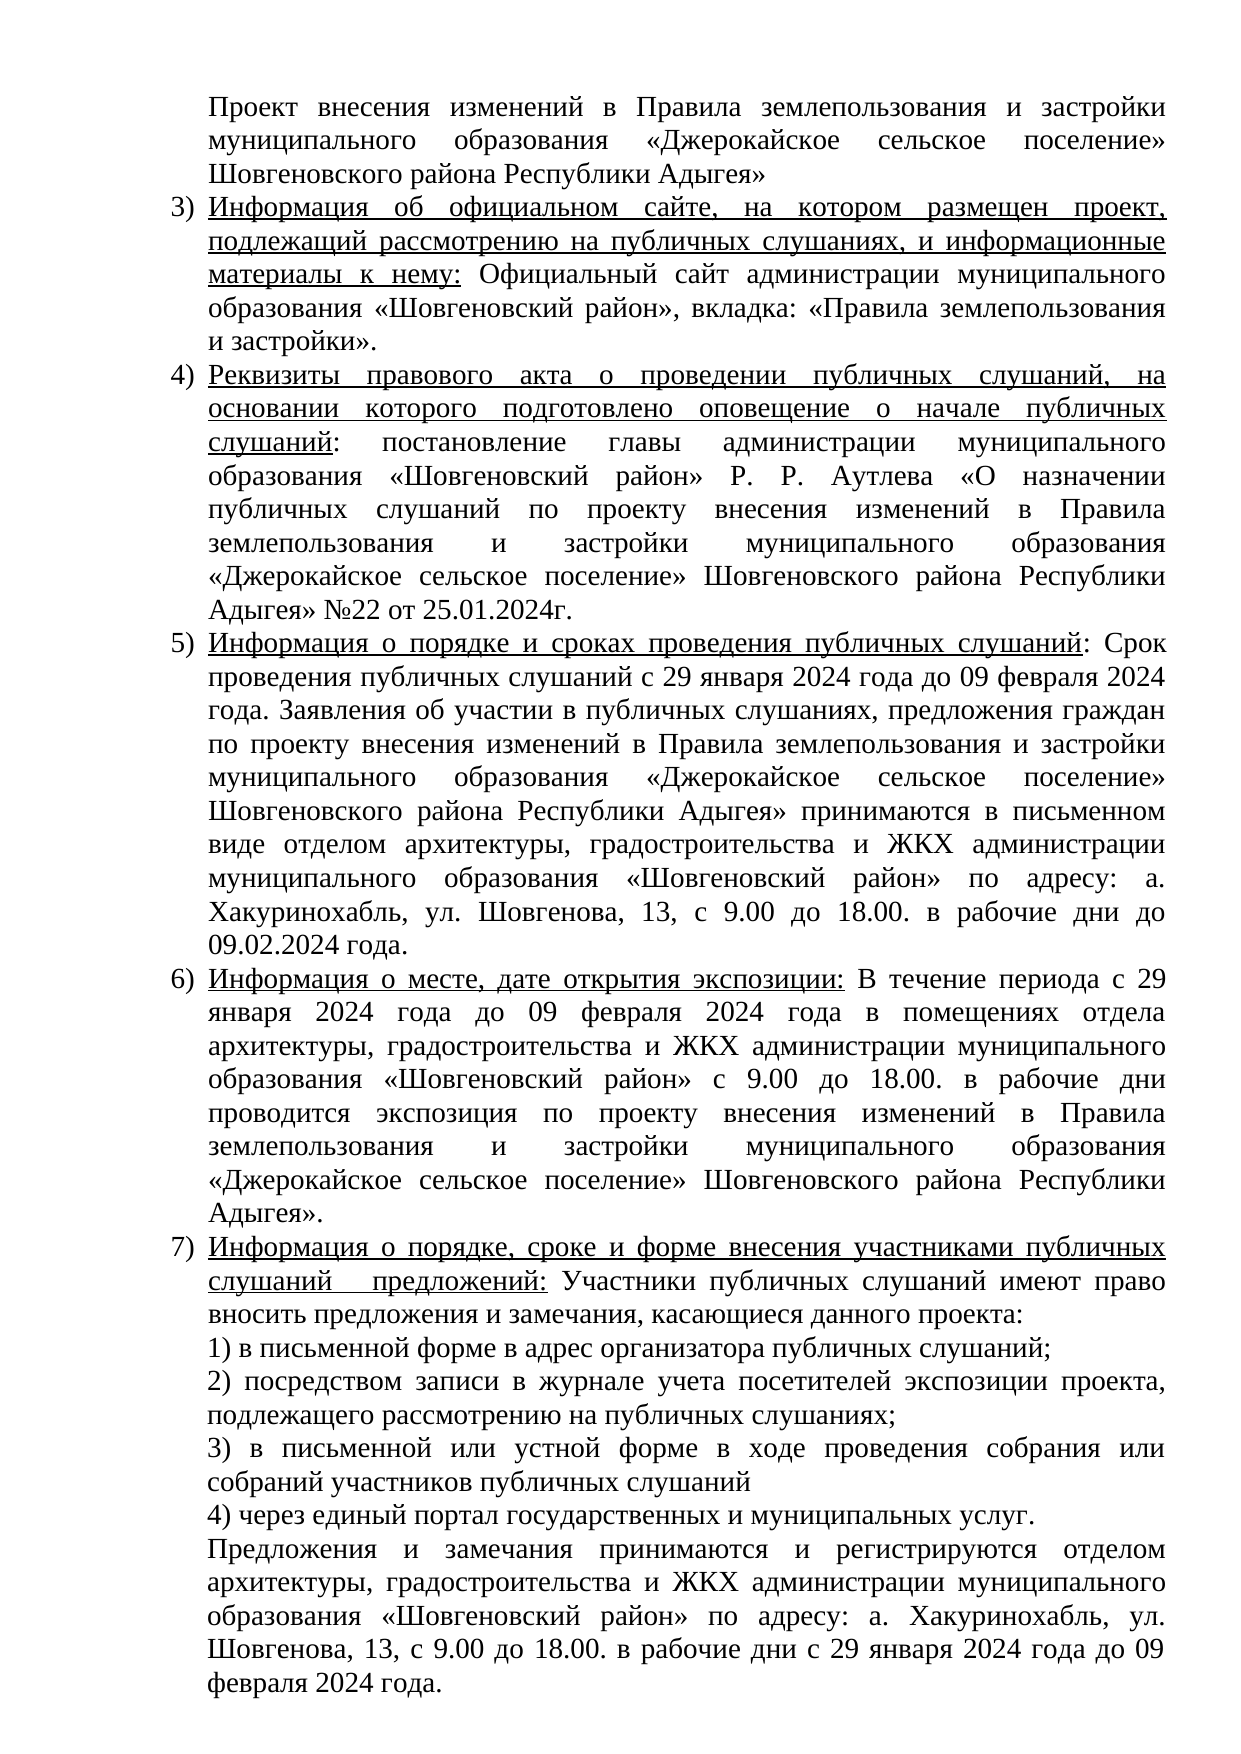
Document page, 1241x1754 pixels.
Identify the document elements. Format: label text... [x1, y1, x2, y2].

list Информация о порядке и сроках проведения публичных слушаний: Срок проведения публичных слушаний с 29 января 2024 года до 09 февраля 2024 года. Заявления об участии в публичных слушаниях, предложения граждан по проекту внесения изменений в Правила землепользования и застройки муниципального образования «Джерокайское сельское поселение» Шовгеновского района Республики Адыгея» принимаются в письменном виде отделом архитектуры, градостроительства и ЖКХ администрации муниципального образования «Шовгеновский район» по адресу: а. Хакуринохабль, ул. Шовгенова, 13, с 9.00 до 18.00. в рабочие дни до 09.02.2024 года. [170, 625, 1167, 961]
text 2) посредством записи в журнале учета посетителей экспозиции проекта, подлежащего рассмотрению на публичных слушаниях; [207, 1363, 1167, 1430]
list Информация об официальном сайте, на котором размещен проект, подлежащий рассмотрению на публичных слушаниях, и информационные материалы к нему: Официальный сайт администрации муниципального образования «Шовгеновский район», вкладка: «Правила землепользования и застройки». [170, 189, 1167, 357]
text 4) через единый портал государственных и муниципальных услуг. [207, 1497, 1167, 1531]
text Проект внесения изменений в Правила землепользования и застройки муниципального образования «Джерокайское сельское поселение» Шовгеновского района Республики Адыгея» [208, 89, 1167, 189]
text 3) в письменной или устной форме в ходе проведения собрания или собраний участников публичных слушаний [207, 1430, 1167, 1497]
list Информация о порядке, сроке и форме внесения участниками публичных слушаний предложений: Участники публичных слушаний имеют право вносить предложения и замечания, касающиеся данного проекта: [170, 1229, 1167, 1330]
text 1) в письменной форме в адрес организатора публичных слушаний; [207, 1330, 1167, 1363]
list Информация о месте, дате открытия экспозиции: В течение периода с 29 января 2024 года до 09 февраля 2024 года в помещениях отдела архитектуры, градостроительства и ЖКХ администрации муниципального образования «Шовгеновский район» с 9.00 до 18.00. в рабочие дни проводится экспозиция по проекту внесения изменений в Правила землепользования и застройки муниципального образования «Джерокайское сельское поселение» Шовгеновского района Республики Адыгея». [170, 961, 1167, 1229]
text Предложения и замечания принимаются и регистрируются отделом архитектуры, градостроительства и ЖКХ администрации муниципального образования «Шовгеновский район» по адресу: а. Хакуринохабль, ул. Шовгенова, 13, с 9.00 до 18.00. в рабочие дни с 29 января 2024 года до 09 февраля 2024 года. [207, 1531, 1167, 1699]
list Реквизиты правового акта о проведении публичных слушаний, на основании которого подготовлено оповещение о начале публичных слушаний: постановление главы администрации муниципального образования «Шовгеновский район» Р. Р. Аутлева «О назначении публичных слушаний по проекту внесения изменений в Правила землепользования и застройки муниципального образования «Джерокайское сельское поселение» Шовгеновского района Республики Адыгея» №22 от 25.01.2024г. [170, 357, 1167, 625]
